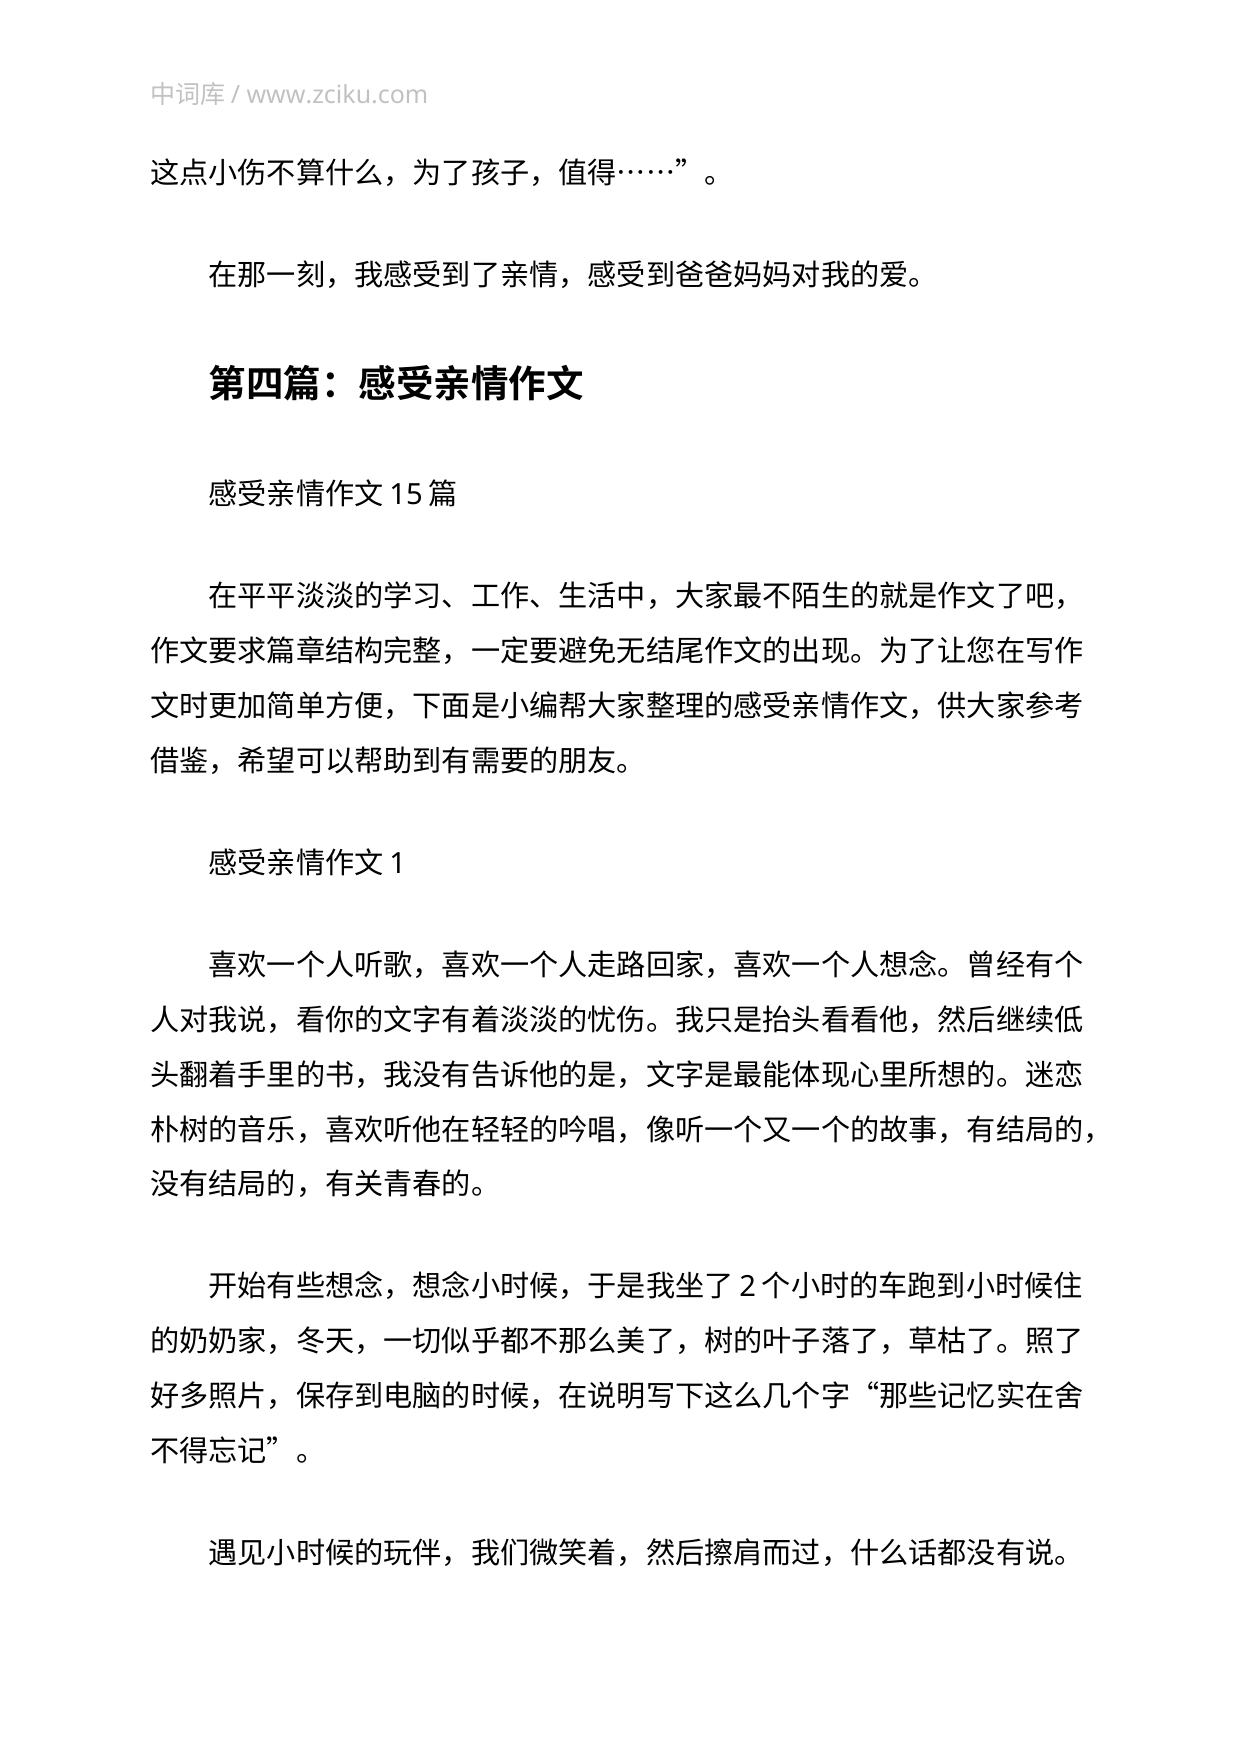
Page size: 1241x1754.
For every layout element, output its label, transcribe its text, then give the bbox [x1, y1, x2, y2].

text 感受亲情作文15篇 [150, 471, 1090, 513]
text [150, 150, 1090, 192]
text 第四篇：感受亲情作文 [150, 353, 1090, 408]
text 开始有些想念，想念小时候，于是我坐了2个小时的车跑到小时候住的奶奶家，冬天，一切似乎都不那么美了，树的叶子落了，草枯了。照了好多照片，保存到电脑的时候，在说明写下这么几个字“那些记忆实在舍不得忘记”。 [150, 1263, 1090, 1470]
text 喜欢一个人听歌，喜欢一个人走路回家，喜欢一个人想念。曾经有个人对我说，看你的文字有着淡淡的忧伤。我只是抬头看看他，然后继续低头翻着手里的书，我没有告诉他的是，文字是最能体现心里所想的。迷恋朴树的音乐，喜欢听他在轻轻的吟唱，像听一个又一个的故事，有结局的，没有结局的，有关青春的。 [150, 941, 1090, 1203]
text 在那一刻，我感受到了亲情，感受到爸爸妈妈对我的爱。 [150, 252, 1090, 294]
text 在平平淡淡的学习、工作、生活中，大家最不陌生的就是作文了吧，作文要求篇章结构完整，一定要避免无结尾作文的出现。为了让您在写作文时更加简单方便，下面是小编帮大家整理的感受亲情作文，供大家参考借鉴，希望可以帮助到有需要的朋友。 [150, 573, 1090, 780]
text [150, 1529, 1090, 1572]
text 感受亲情作文1 [150, 839, 1090, 882]
